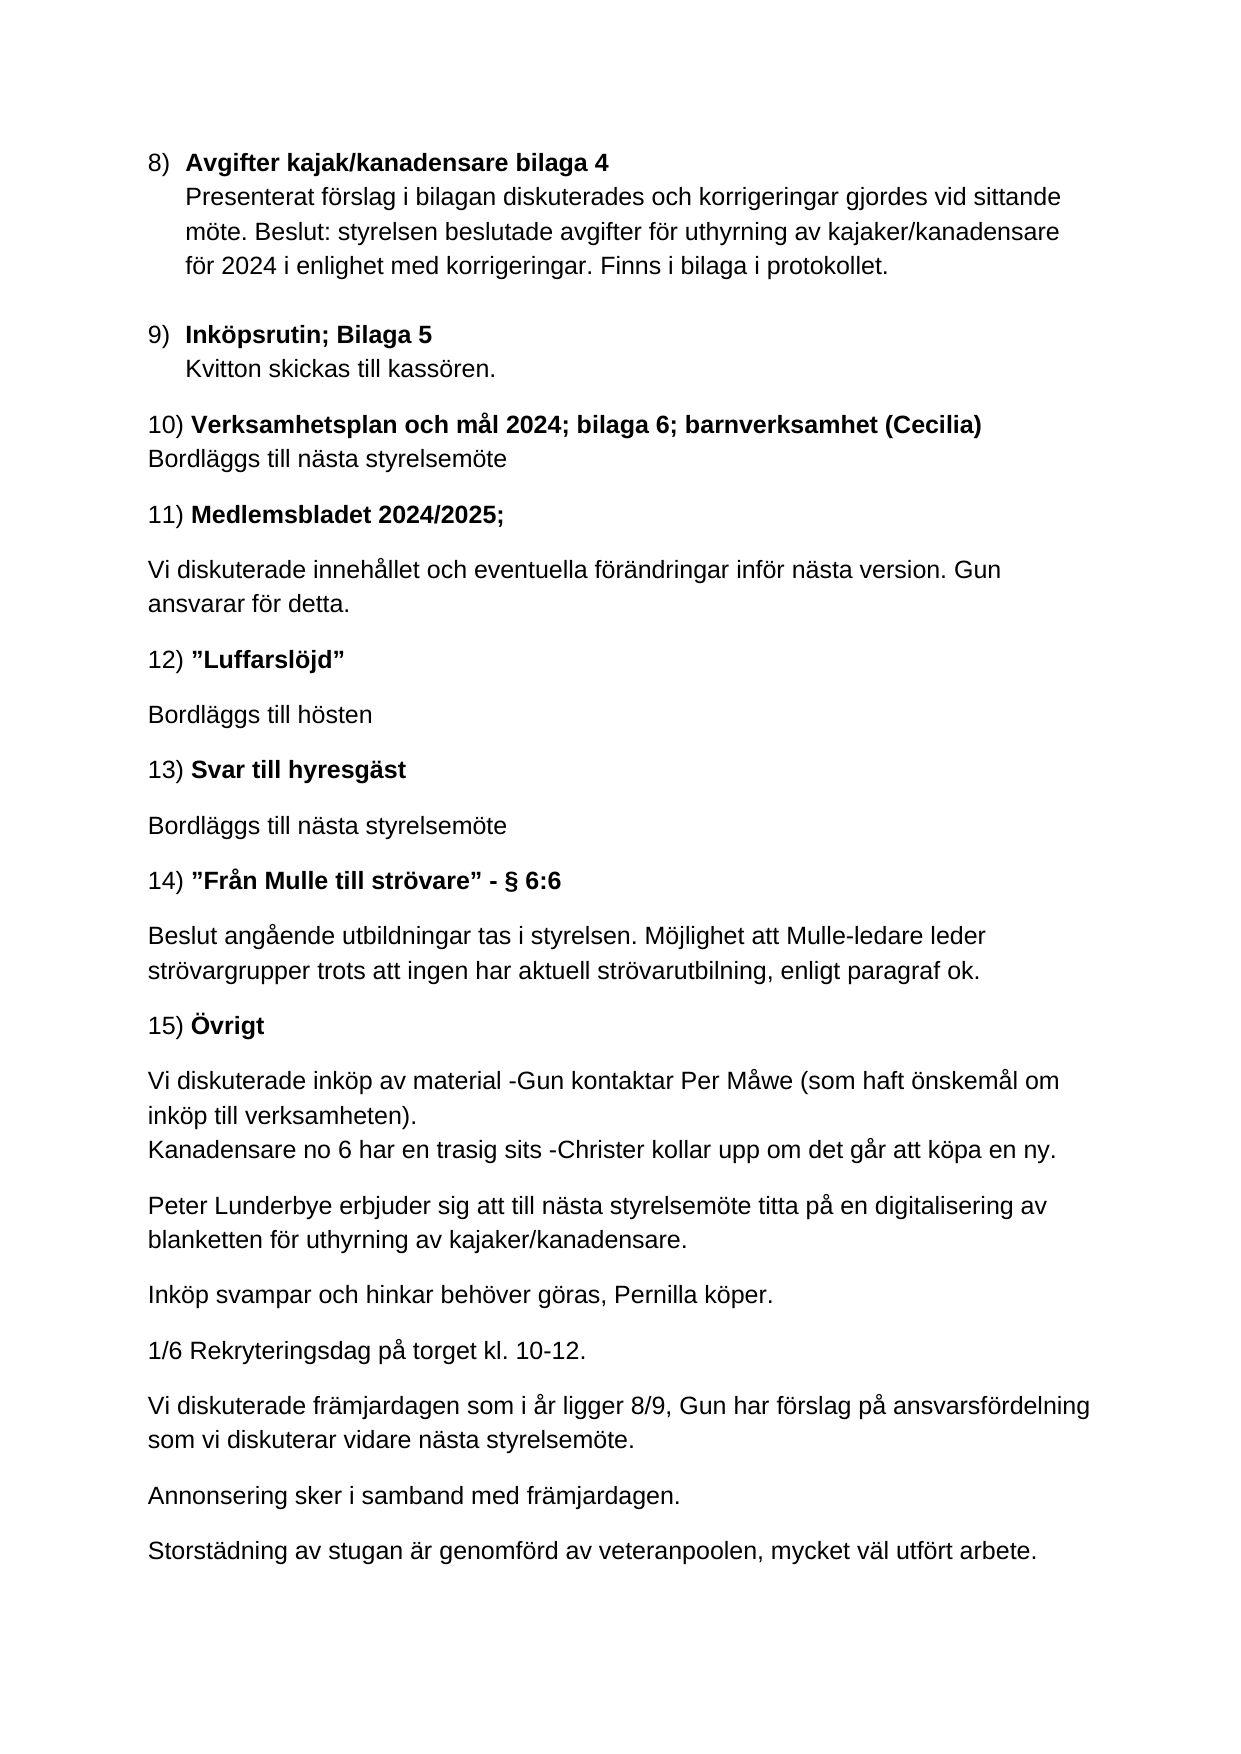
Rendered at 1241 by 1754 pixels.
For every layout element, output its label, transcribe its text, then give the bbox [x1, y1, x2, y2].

text 11) Medlemsbladet 2024/2025; [148, 499, 1093, 528]
text Vi diskuterade inköp av material -Gun kontaktar Per Måwe (som haft önskemål om inköp till verksamheten). Kanadensare no 6 har en trasig sits -Christer kollar upp om det går att köpa en ny. [148, 1066, 1093, 1164]
list Kvitton skickas till kassören. [185, 354, 1093, 383]
text Vi diskuterade främjardagen som i år ligger 8/9, Gun har förslag på ansvarsfördelning som vi diskuterar vidare nästa styrelsemöte. [148, 1391, 1093, 1454]
text 15) Övrigt [148, 1011, 1093, 1040]
list Presenterat förslag i bilagan diskuterades och korrigeringar gjordes vid sittande möte. Beslut: styrelsen beslutade avgifter för uthyrning av kajaker/kanadensare för 2024 i enlighet med korrigeringar. Finns i bilaga i protokollet. [185, 182, 1093, 280]
text Peter Lunderbye erbjuder sig att till nästa styrelsemöte titta på en digitalisering av blanketten för uthyrning av kajaker/kanadensare. [148, 1191, 1093, 1254]
text 1/6 Rekryteringsdag på torget kl. 10-12. [148, 1336, 1093, 1364]
text Storstädning av stugan är genomförd av veteranpoolen, mycket väl utfört arbete. [148, 1536, 1093, 1565]
text 12) ”Luffarslöjd” [148, 645, 1093, 673]
list Avgifter kajak/kanadensare bilaga 4 [148, 148, 1093, 176]
text 13) Svar till hyresgäst [148, 755, 1093, 784]
text 14) ”Från Mulle till strövare” - § 6:6 [148, 866, 1093, 895]
list Inköpsrutin; Bilaga 5 [148, 320, 1093, 349]
text Bordläggs till hösten [148, 700, 1093, 729]
text Inköp svampar och hinkar behöver göras, Pernilla köper. [148, 1280, 1093, 1309]
text 10) Verksamhetsplan och mål 2024; bilaga 6; barnverksamhet (Cecilia) Bordläggs till nästa styrelsemöte [148, 410, 1093, 473]
text Beslut angående utbildningar tas i styrelsen. Möjlighet att Mulle-ledare leder strövargrupper trots att ingen har aktuell strövarutbilning, enligt paragraf ok. [148, 921, 1093, 984]
text Vi diskuterade innehållet och eventuella förändringar inför nästa version. Gun ansvarar för detta. [148, 555, 1093, 618]
text Bordläggs till nästa styrelsemöte [148, 811, 1093, 839]
text Annonsering sker i samband med främjardagen. [148, 1481, 1093, 1509]
